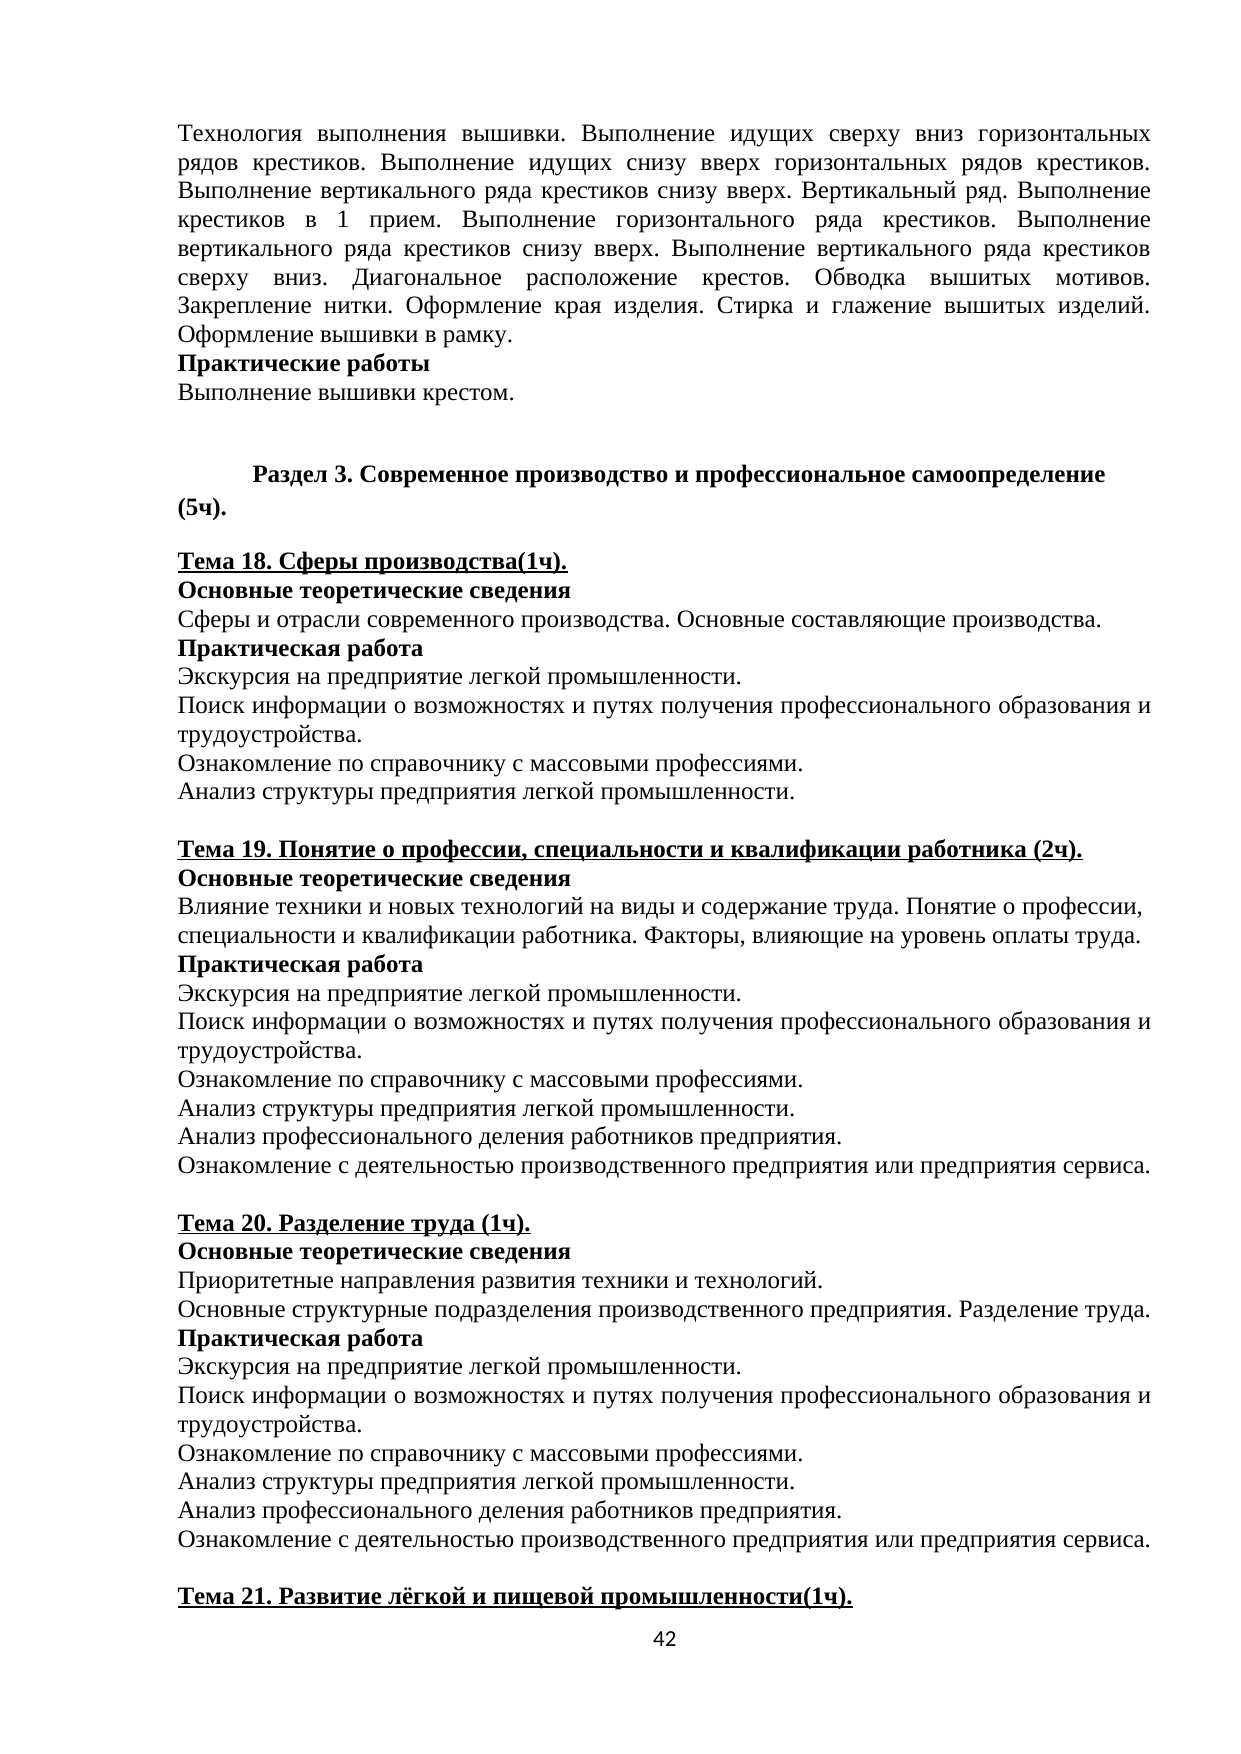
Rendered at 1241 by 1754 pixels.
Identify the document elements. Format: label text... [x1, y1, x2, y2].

text Поиск информации о возможностях и путях получения профессионального образования и трудоустройства. [177, 1006, 1152, 1064]
text Анализ профессионального деления работников предприятия. [177, 1495, 1152, 1524]
text Выполнение вышивки крестом. [177, 377, 1152, 406]
text Ознакомление по справочнику с массовыми профессиями. [177, 1438, 1152, 1466]
text Тема 19. Понятие о профессии, специальности и квалификации работника (2ч). [177, 834, 1152, 863]
text Ознакомление с деятельностью производственного предприятия или предприятия сервиса. [177, 1524, 1152, 1553]
text Поиск информации о возможностях и путях получения профессионального образования и трудоустройства. [177, 690, 1152, 748]
text Анализ структуры предприятия легкой промышленности. [177, 1466, 1152, 1495]
text Основные теоретические сведения [177, 863, 1152, 891]
text Практические работы [177, 348, 1152, 377]
text Технология выполнения вышивки. Выполнение идущих сверху вниз горизонтальных рядов крестиков. Выполнение идущих снизу вверх горизонтальных рядов крестиков. Выполнение вертикального ряда крестиков снизу вверх. Вертикальный ряд. Выполнение крестиков в 1 прием. Выполнение горизонтального ряда крестиков. Выполнение вертикального ряда крестиков снизу вверх. Выполнение вертикального ряда крестиков сверху вниз. Диагональное расположение крестов. Обводка вышитых мотивов. Закрепление нитки. Оформление края изделия. Стирка и глажение вышитых изделий. Оформление вышивки в рамку. [177, 118, 1152, 348]
text Экскурсия на предприятие легкой промышленности. [177, 1351, 1152, 1380]
text Основные теоретические сведения [177, 575, 1152, 604]
text Ознакомление по справочнику с массовыми профессиями. [177, 748, 1152, 776]
text Анализ структуры предприятия легкой промышленности. [177, 776, 1152, 805]
text Практическая работа [177, 949, 1152, 978]
text Влияние техники и новых технологий на виды и содержание труда. Понятие о профессии, специальности и квалификации работника. Факторы, влияющие на уровень оплаты труда. [177, 891, 1152, 949]
text Основные структурные подразделения производственного предприятия. Разделение труда. [177, 1294, 1152, 1323]
text Практическая работа [177, 1323, 1152, 1351]
text Раздел 3. Современное производство и профессиональное самоопределение (5ч). [177, 459, 1152, 521]
text Основные теоретические сведения [177, 1236, 1152, 1265]
text Тема 18. Сферы производства(1ч). [177, 546, 1152, 575]
text Анализ профессионального деления работников предприятия. [177, 1121, 1152, 1150]
text Экскурсия на предприятие легкой промышленности. [177, 661, 1152, 690]
text Ознакомление по справочнику с массовыми профессиями. [177, 1064, 1152, 1093]
text Практическая работа [177, 633, 1152, 661]
text Приоритетные направления развития техники и технологий. [177, 1265, 1152, 1294]
text Тема 20. Разделение труда (1ч). [177, 1208, 1152, 1236]
text Ознакомление с деятельностью производственного предприятия или предприятия сервиса. [177, 1150, 1152, 1179]
text Анализ структуры предприятия легкой промышленности. [177, 1093, 1152, 1121]
text Экскурсия на предприятие легкой промышленности. [177, 978, 1152, 1006]
text Поиск информации о возможностях и путях получения профессионального образования и трудоустройства. [177, 1380, 1152, 1438]
text Сферы и отрасли современного производства. Основные составляющие производства. [177, 604, 1152, 633]
text Тема 21. Развитие лёгкой и пищевой промышленности(1ч). [177, 1581, 1152, 1610]
